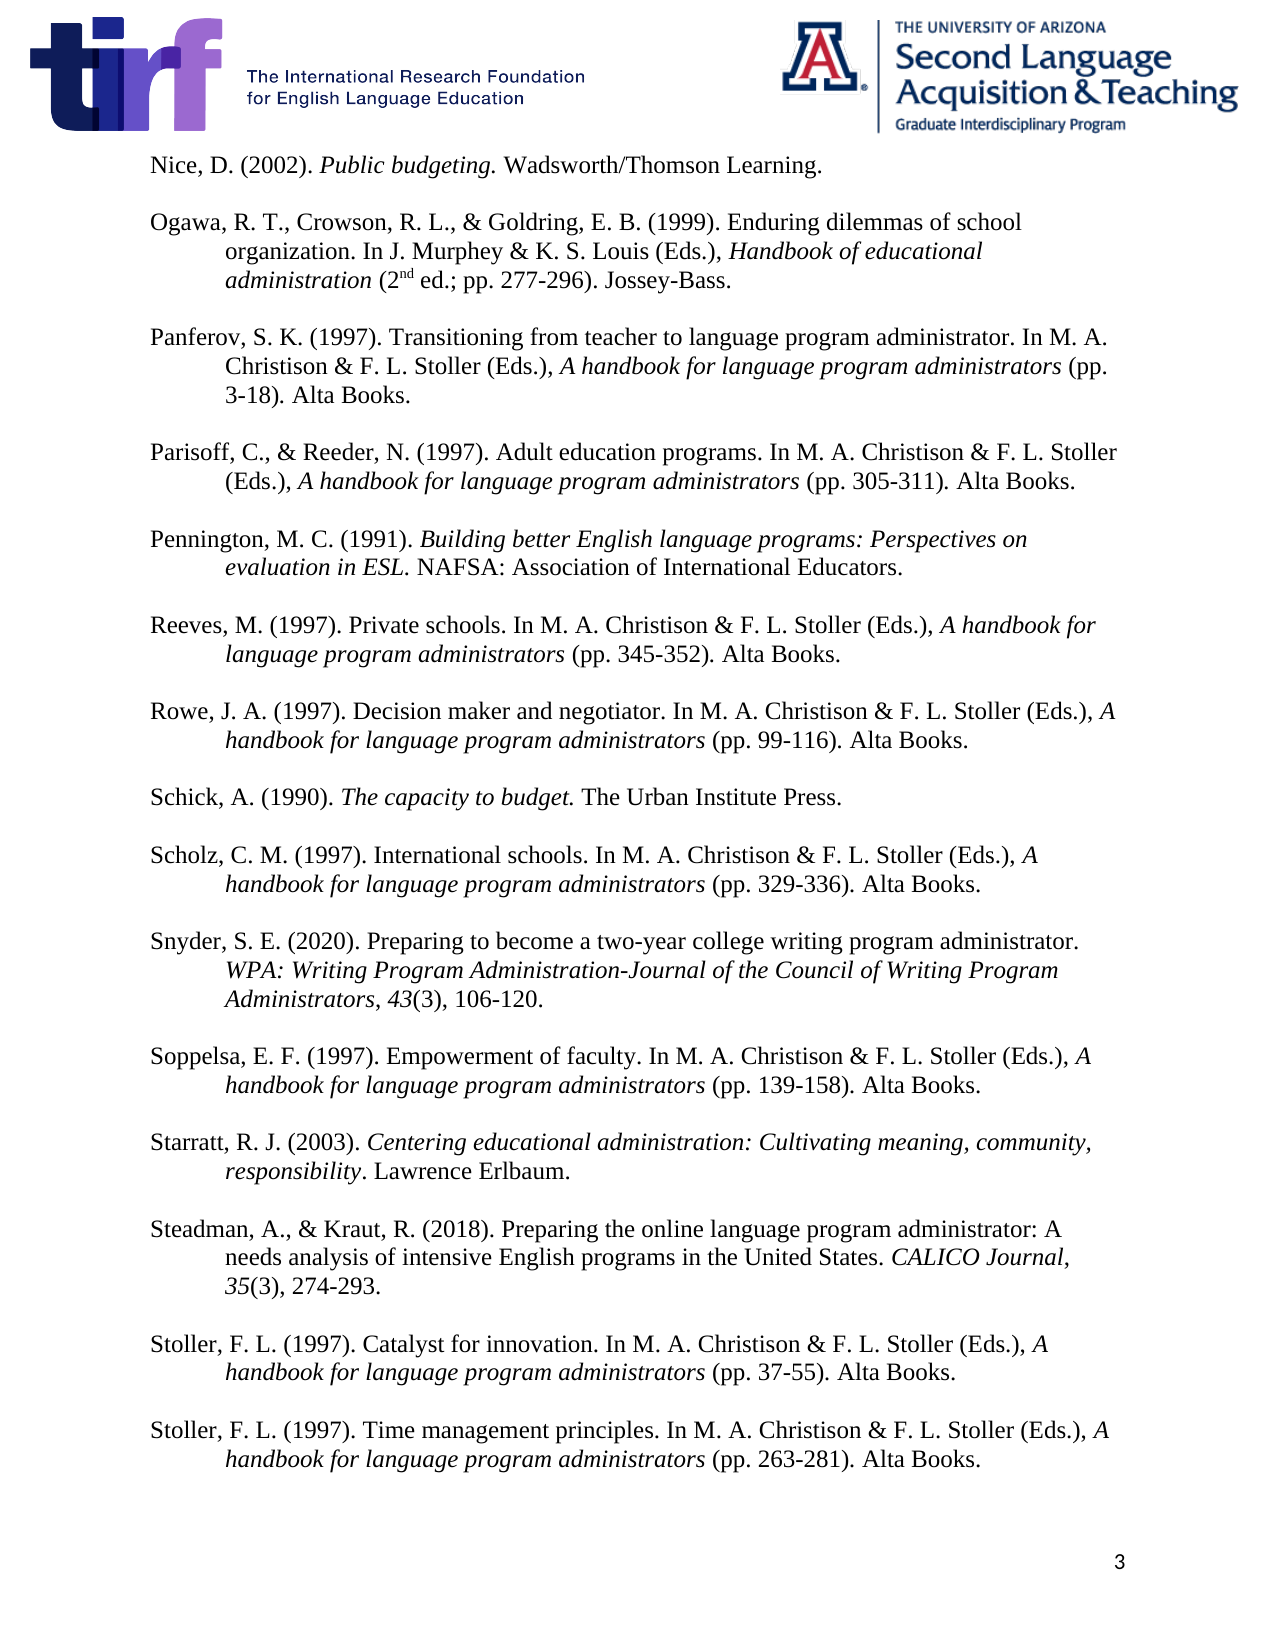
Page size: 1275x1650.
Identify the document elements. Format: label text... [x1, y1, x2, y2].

text Nice, D. (2002). Public budgeting. Wadsworth/Thomson Learning. [150, 150, 1125, 179]
text Snyder, S. E. (2020). Preparing to become a two-year college writing program administrator. WPA: Writing Program Administration-Journal of the Council of Writing Program Administrators, 43(3), 106-120. [150, 926, 1125, 1012]
text Reeves, M. (1997). Private schools. In M. A. Christison & F. L. Stoller (Eds.), A handbook for language program administrators (pp. 345-352). Alta Books. [150, 610, 1125, 667]
picture [30, 17, 590, 131]
text Ogawa, R. T., Crowson, R. L., & Goldring, E. B. (1999). Enduring dilemmas of school organization. In J. Murphey & K. S. Louis (Eds.), Handbook of educational administration (2nd ed.; pp. 277-296). Jossey-Bass. [150, 207, 1125, 294]
text Stoller, F. L. (1997). Catalyst for innovation. In M. A. Christison & F. L. Stoller (Eds.), A handbook for language program administrators (pp. 37-55). Alta Books. [150, 1329, 1125, 1386]
text Parisoff, C., & Reeder, N. (1997). Adult education programs. In M. A. Christison & F. L. Stoller (Eds.), A handbook for language program administrators (pp. 305-311). Alta Books. [150, 437, 1125, 495]
text Steadman, A., & Kraut, R. (2018). Preparing the online language program administrator: A needs analysis of intensive English programs in the United States. CALICO Journal, 35(3), 274-293. [150, 1214, 1125, 1300]
text Pennington, M. C. (1991). Building better English language programs: Perspectives on evaluation in ESL. NAFSA: Association of International Educators. [150, 524, 1125, 581]
text Scholz, C. M. (1997). International schools. In M. A. Christison & F. L. Stoller (Eds.), A handbook for language program administrators (pp. 329-336). Alta Books. [150, 840, 1125, 897]
text Stoller, F. L. (1997). Time management principles. In M. A. Christison & F. L. Stoller (Eds.), A handbook for language program administrators (pp. 263-281). Alta Books. [150, 1415, 1125, 1472]
text Starratt, R. J. (2003). Centering educational administration: Cultivating meaning, community, responsibility. Lawrence Erlbaum. [150, 1127, 1125, 1185]
text Soppelsa, E. F. (1997). Empowerment of faculty. In M. A. Christison & F. L. Stoller (Eds.), A handbook for language program administrators (pp. 139-158). Alta Books. [150, 1041, 1125, 1099]
text Rowe, J. A. (1997). Decision maker and negotiator. In M. A. Christison & F. L. Stoller (Eds.), A handbook for language program administrators (pp. 99-116). Alta Books. [150, 696, 1125, 754]
text Schick, A. (1990). The capacity to budget. The Urban Institute Press. [150, 782, 1125, 811]
picture [780, 20, 1239, 134]
text Panferov, S. K. (1997). Transitioning from teacher to language program administrator. In M. A. Christison & F. L. Stoller (Eds.), A handbook for language program administrators (pp. 3-18). Alta Books. [150, 322, 1125, 409]
